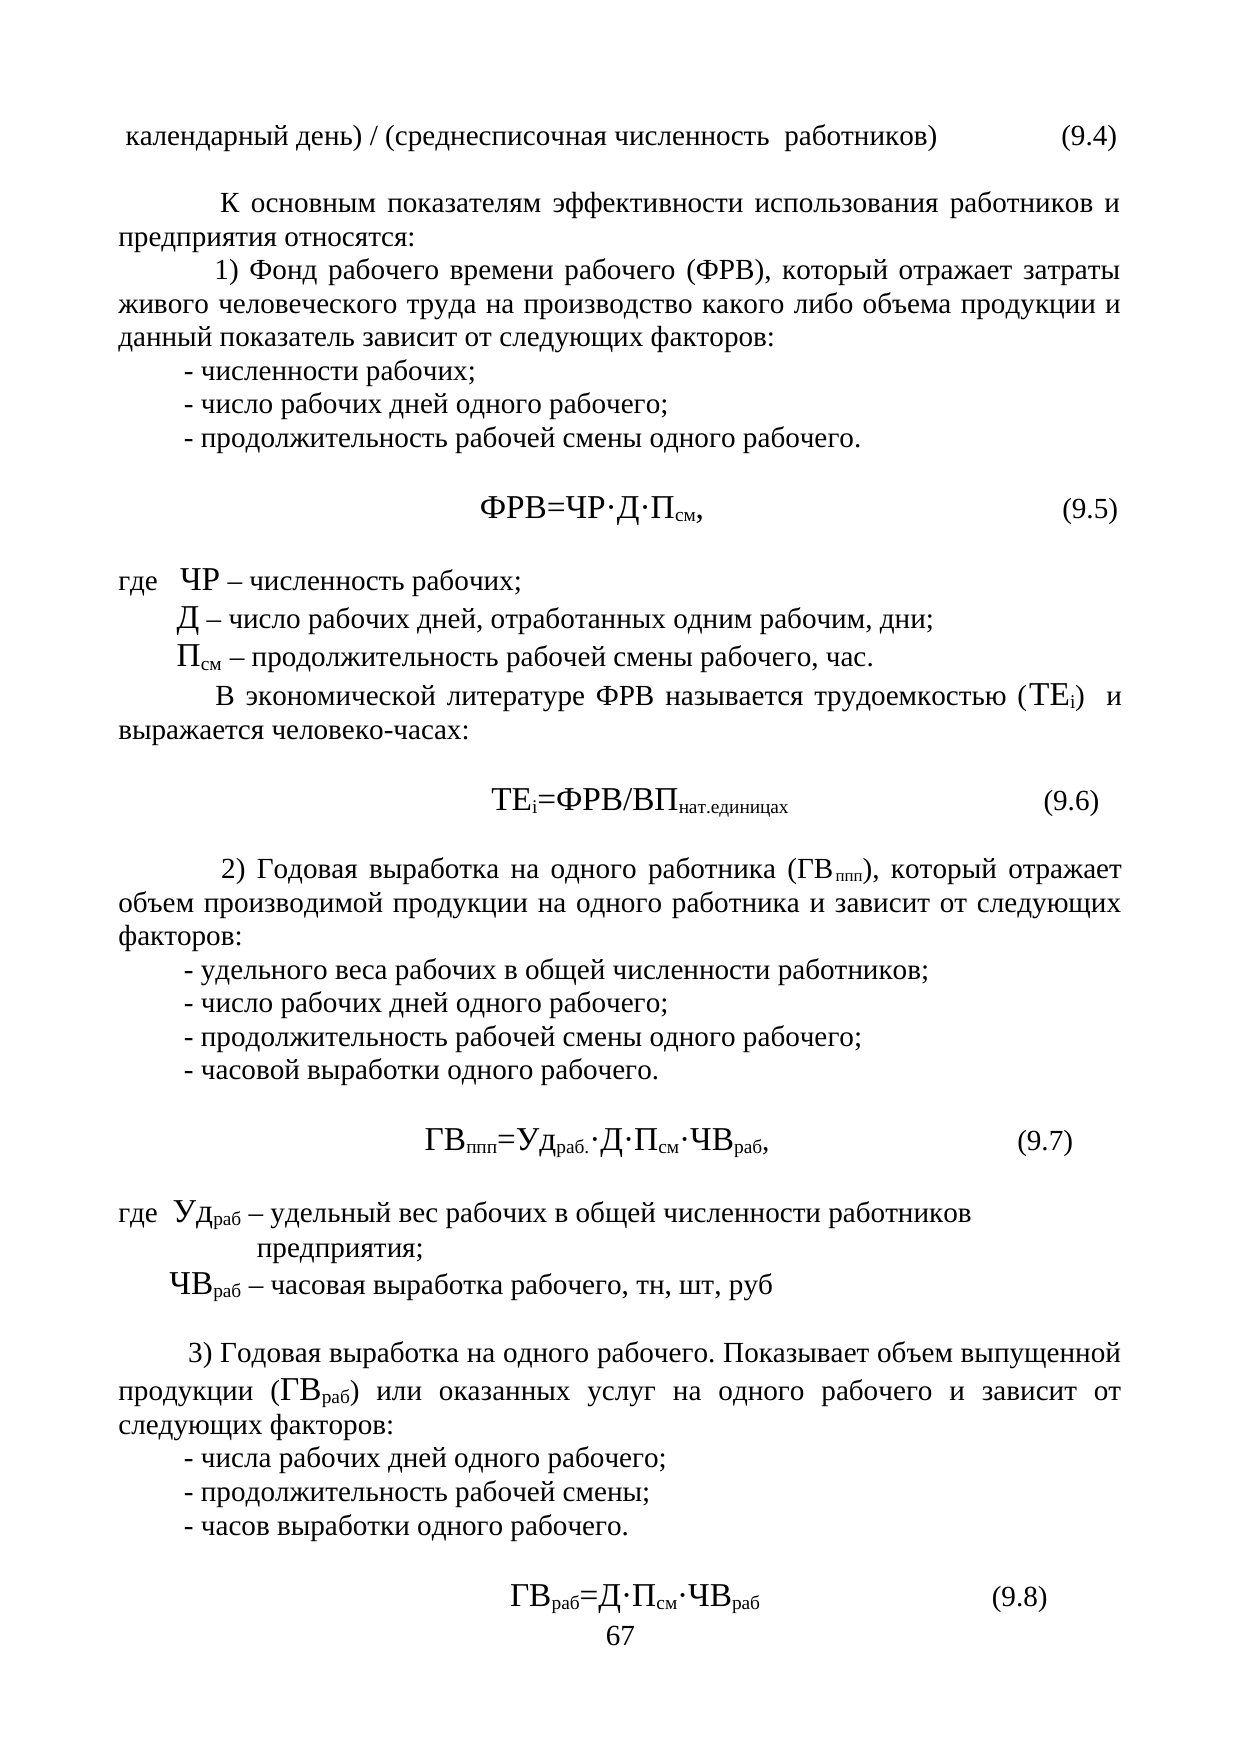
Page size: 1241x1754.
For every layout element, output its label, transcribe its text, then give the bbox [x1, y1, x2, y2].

text - продолжительность рабочей смены одного рабочего; [118, 1019, 1122, 1052]
text Д – число рабочих дней, отработанных одним рабочим, дни; [118, 597, 1122, 636]
text - числа рабочих дней одного рабочего; [118, 1441, 1122, 1474]
text - число рабочих дней одного рабочего; [118, 985, 1122, 1019]
text - численности рабочих; [118, 353, 1122, 386]
text - число рабочих дней одного рабочего; [118, 386, 1122, 420]
text ЧВраб – часовая выработка рабочего, тн, шт, руб [118, 1263, 1122, 1302]
text - удельного веса рабочих в общей численности работников; [118, 952, 1122, 985]
text 3) Годовая выработка на одного рабочего. Показывает объем выпущенной продукции (ГВраб) или оказанных услуг на одного рабочего и зависит от следующих факторов: [118, 1335, 1122, 1441]
text ГВраб=Д·Псм·ЧВраб (9.8) [118, 1575, 1122, 1613]
text К основным показателям эффективности использования работников и предприятия относятся: [118, 185, 1122, 252]
text где ЧР – численность рабочих; [118, 559, 1122, 597]
text - продолжительность рабочей смены; [118, 1474, 1122, 1508]
text предприятия; [118, 1230, 1122, 1263]
text TEi=ФРВ/ВПнат.единицах (9.6) [118, 779, 1122, 818]
text ФРВ=ЧР·Д·Псм, (9.5) [118, 487, 1122, 525]
text - часов выработки одного рабочего. [118, 1508, 1122, 1541]
text ГВппп=Удраб.·Д·Псм·ЧВраб, (9.7) [118, 1119, 1122, 1158]
text В экономической литературе ФРВ называется трудоемкостью (TEi) и выражается человеко-часах: [118, 674, 1122, 746]
text Псм – продолжительность рабочей смены рабочего, час. [118, 636, 1122, 674]
text - продолжительность рабочей смены одного рабочего. [118, 420, 1122, 453]
text календарный день) / (среднесписочная численность работников) (9.4) [118, 118, 1122, 152]
text 2) Годовая выработка на одного работника (ГВппп), который отражает объем производимой продукции на одного работника и зависит от следующих факторов: [118, 851, 1122, 952]
text 1) Фонд рабочего времени рабочего (ФРВ), который отражает затраты живого человеческого труда на производство какого либо объема продукции и данный показатель зависит от следующих факторов: [118, 252, 1122, 353]
text - часовой выработки одного рабочего. [118, 1052, 1122, 1086]
text где Удраб – удельный вес рабочих в общей численности работников [118, 1191, 1122, 1230]
